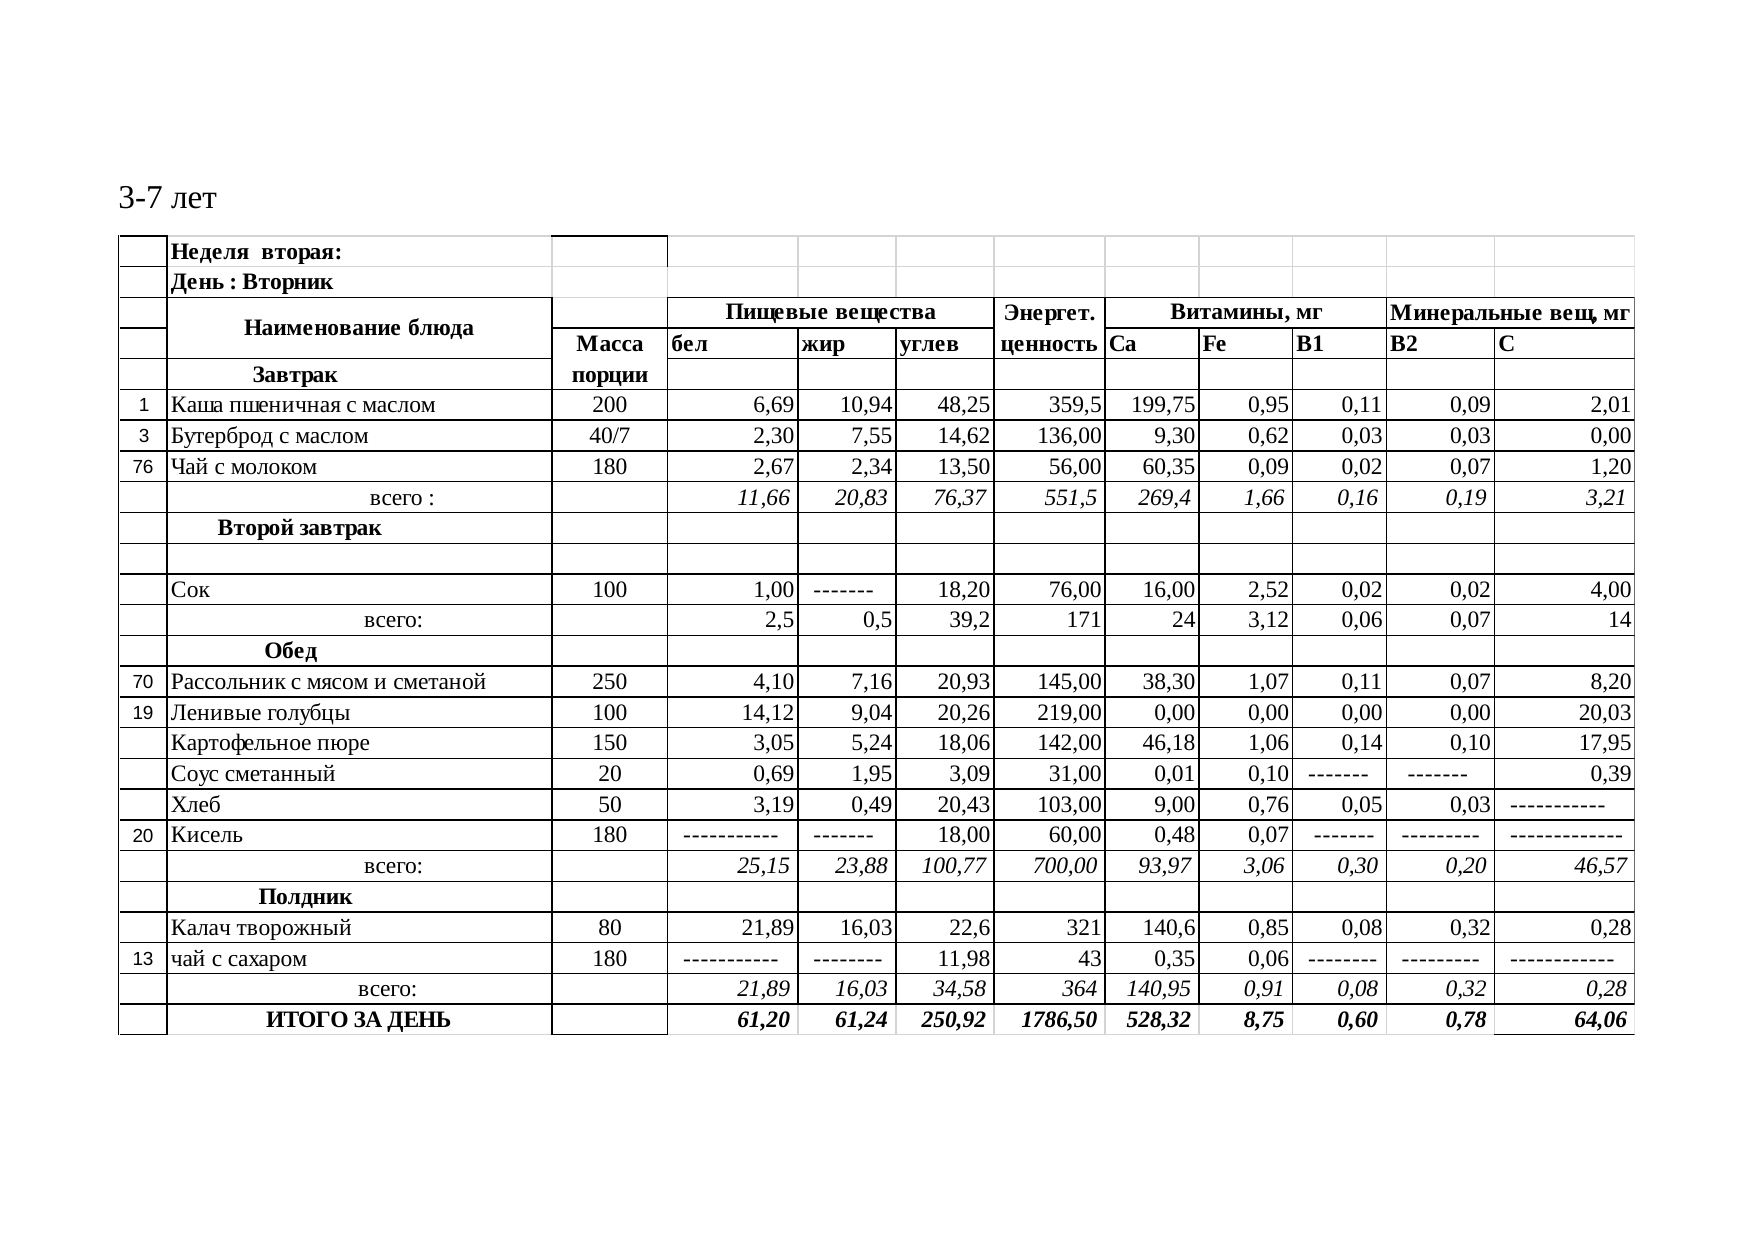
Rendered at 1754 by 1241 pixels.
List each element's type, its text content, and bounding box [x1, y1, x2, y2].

text 3-7 лет [118, 177, 1636, 216]
